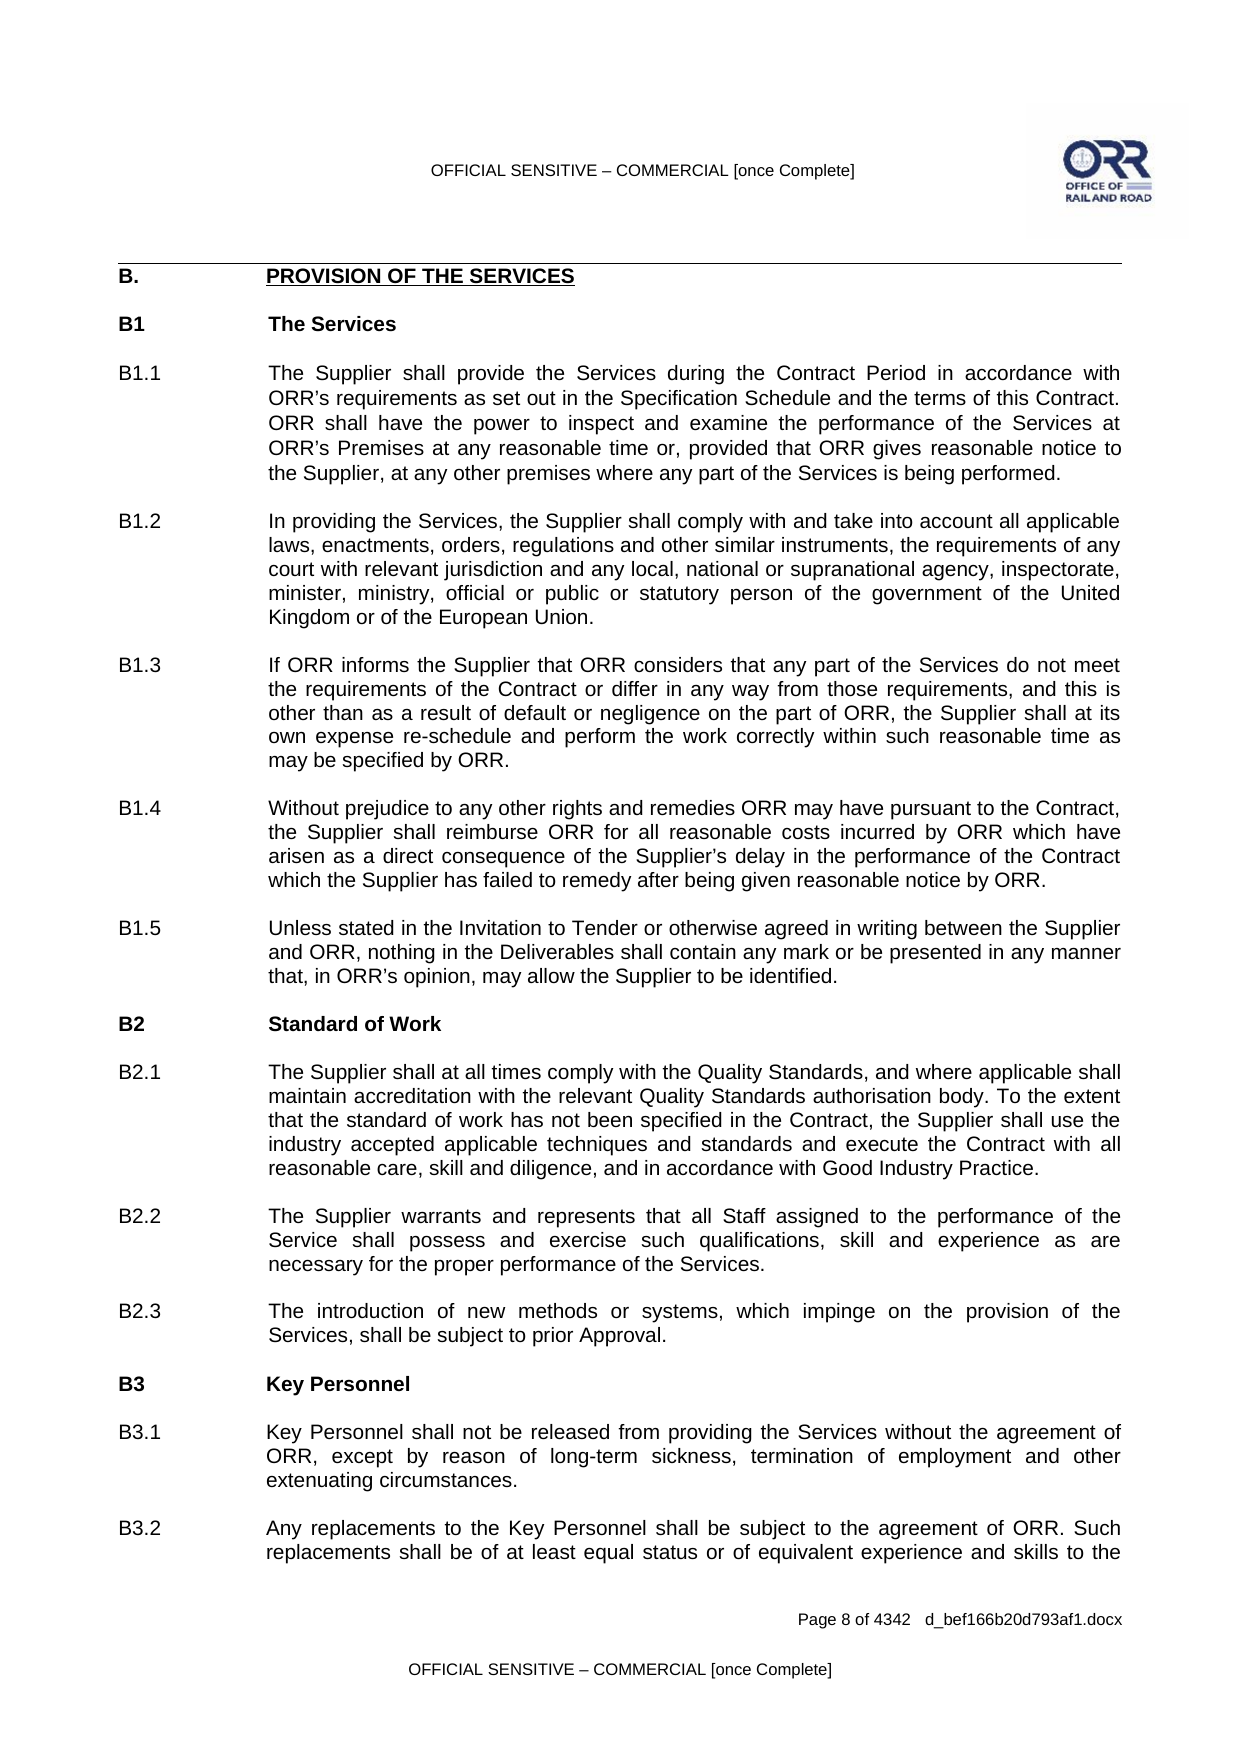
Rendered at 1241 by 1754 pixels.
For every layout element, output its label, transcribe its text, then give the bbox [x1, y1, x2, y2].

text B1.5 Unless stated in the Invitation to Tender or otherwise agreed in writing between the Supplier and ORR, nothing in the Deliverables shall contain any mark or be presented in any manner that, in ORR’s opinion, may allow the Supplier to be identified. [118, 916, 1122, 988]
text B1 The Services [118, 312, 1122, 336]
subtitle B2 Standard of Work [118, 1012, 1122, 1036]
picture [1026, 103, 1189, 239]
text B2.1 The Supplier shall at all times comply with the Quality Standards, and where applicable shall maintain accreditation with the relevant Quality Standards authorisation body. To the extent that the standard of work has not been specified in the Contract, the Supplier shall use the industry accepted applicable techniques and standards and execute the Contract with all reasonable care, skill and diligence, and in accordance with Good Industry Practice. [118, 1060, 1122, 1179]
text B2.2 The Supplier warrants and represents that all Staff assigned to the performance of the Service shall possess and exercise such qualifications, skill and experience as are necessary for the proper performance of the Services. [118, 1203, 1122, 1275]
subtitle B. PROVISION OF THE SERVICES [118, 264, 1122, 288]
subtitle B3 Key Personnel [118, 1372, 1122, 1396]
text B1.4 Without prejudice to any other rights and remedies ORR may have pursuant to the Contract, the Supplier shall reimburse ORR for all reasonable costs incurred by ORR which have arisen as a direct consequence of the Supplier’s delay in the performance of the Contract which the Supplier has failed to remedy after being given reasonable notice by ORR. [118, 796, 1122, 892]
text B1.1 The Supplier shall provide the Services during the Contract Period in accordance with ORR’s requirements as set out in the Specification Schedule and the terms of this Contract. ORR shall have the power to inspect and examine the performance of the Services at ORR’s Premises at any reasonable time or, provided that ORR gives reasonable notice to the Supplier, at any other premises where any part of the Services is being performed. [118, 360, 1122, 485]
text B1.2 In providing the Services, the Supplier shall comply with and take into account all applicable laws, enactments, orders, regulations and other similar instruments, the requirements of any court with relevant jurisdiction and any local, national or supranational agency, inspectorate, minister, ministry, official or public or statutory person of the government of the United Kingdom or of the European Union. [118, 509, 1122, 628]
text B1.3 If ORR informs the Supplier that ORR considers that any part of the Services do not meet the requirements of the Contract or differ in any way from those requirements, and this is other than as a result of default or negligence on the part of ORR, the Supplier shall at its own expense re-schedule and perform the work correctly within such reasonable time as may be specified by ORR. [118, 652, 1122, 772]
text B3.1 Key Personnel shall not be released from providing the Services without the agreement of ORR, except by reason of long-term sickness, termination of employment and other extenuating circumstances. [118, 1420, 1122, 1492]
text B2.3 The introduction of new methods or systems, which impinge on the provision of the Services, shall be subject to prior Approval. [118, 1299, 1122, 1347]
